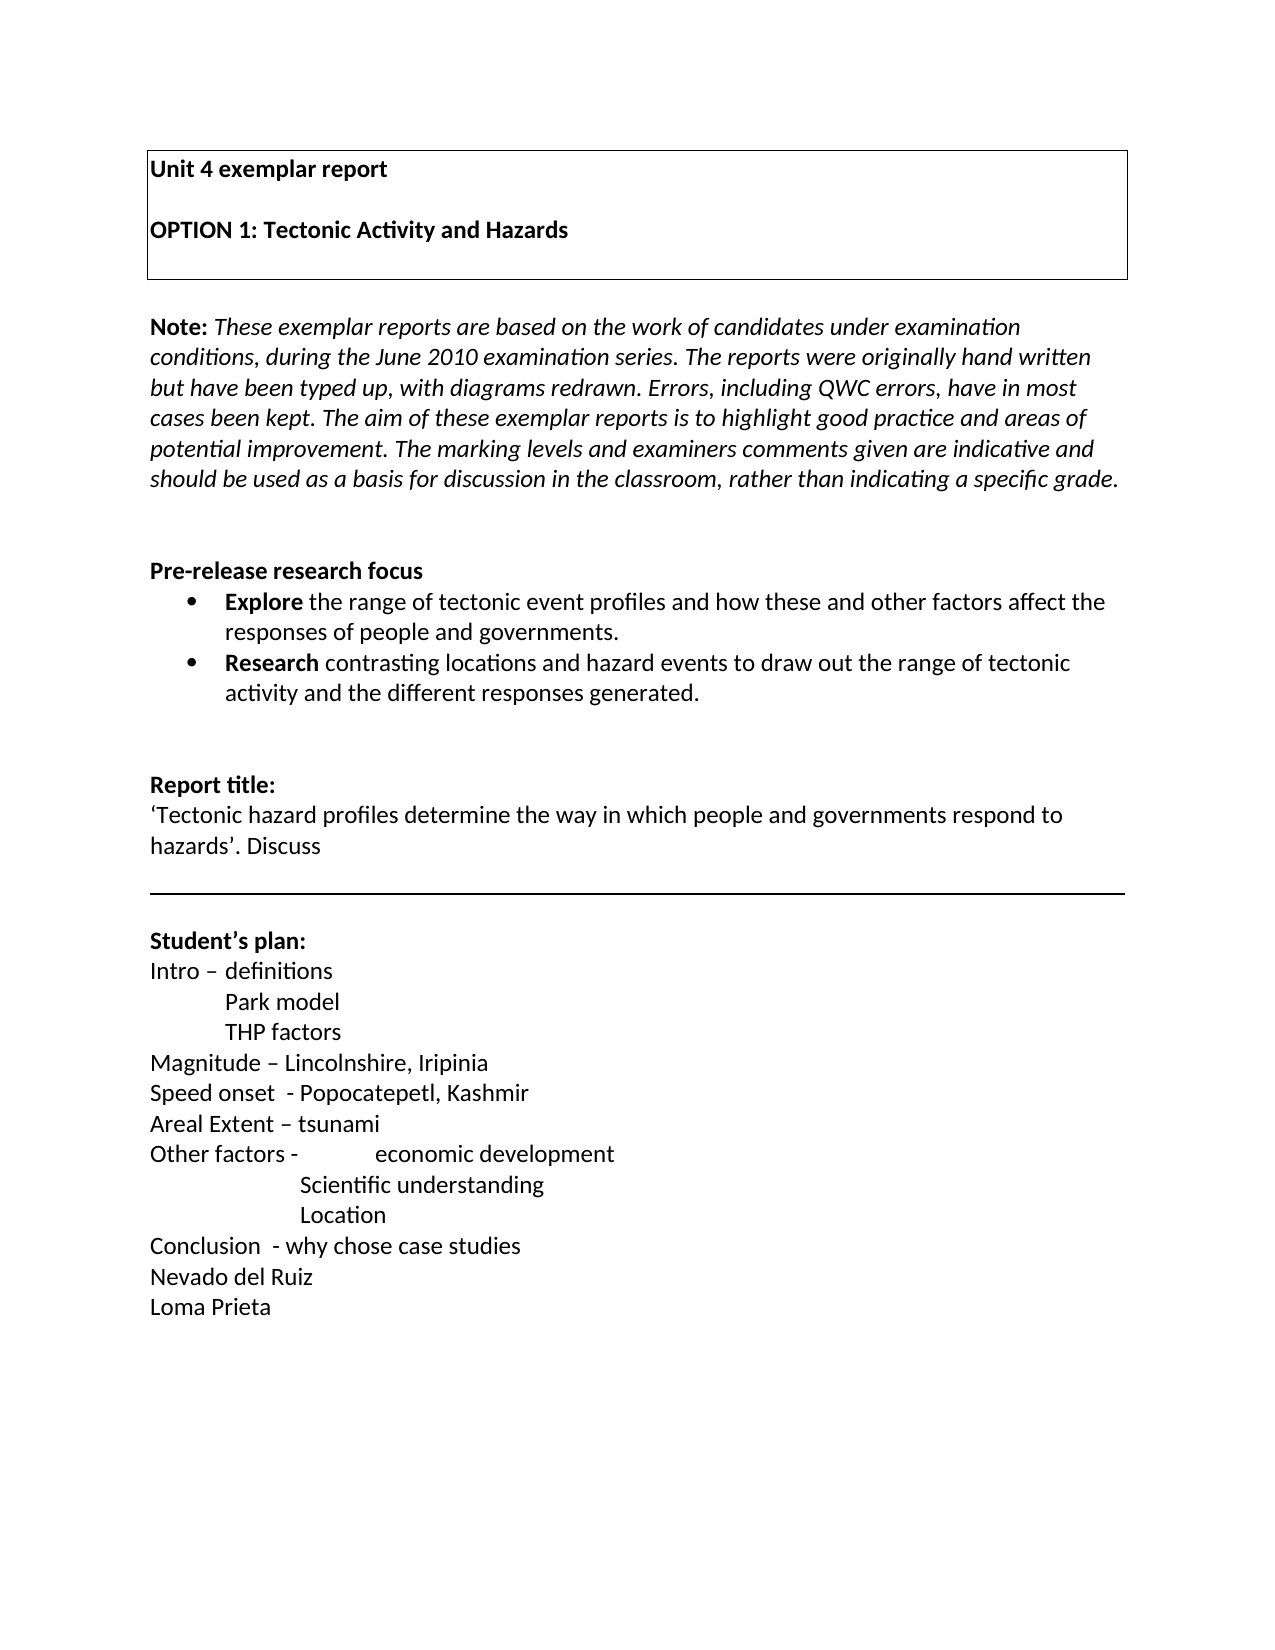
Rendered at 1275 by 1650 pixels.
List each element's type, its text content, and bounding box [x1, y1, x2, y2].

text Loma Prieta [150, 1291, 1125, 1322]
text THP factors [150, 1017, 1125, 1047]
text Report title: [150, 769, 1125, 799]
text Student’s plan: [150, 925, 1125, 956]
text Magnitude – Lincolnshire, Iripinia [150, 1047, 1125, 1078]
text Areal Extent – tsunami [150, 1108, 1125, 1139]
text Other factors - economic development [150, 1139, 1125, 1169]
text Nevado del Ruiz [150, 1261, 1125, 1291]
text ‘Tectonic hazard profiles determine the way in which people and governments respond to hazards’. Discuss [150, 799, 1125, 860]
text Unit 4 exemplar report [148, 151, 1127, 184]
text Park model [150, 986, 1125, 1017]
text Intro – definitions [150, 956, 1125, 986]
text Pre-release research focus [150, 555, 1125, 586]
text Conclusion - why chose case studies [150, 1230, 1125, 1261]
list Explore the range of tectonic event profiles and how these and other factors affect the responses of people and governments. [187, 586, 1125, 647]
text Note: These exemplar reports are based on the work of candidates under examination conditions, during the June 2010 examination series. The reports were originally hand written but have been typed up, with diagrams redrawn. Errors, including QWC errors, have in most cases been kept. The aim of these exemplar reports is to highlight good practice and areas of potential improvement. The marking levels and examiners comments given are indicative and should be used as a basis for discussion in the classroom, rather than indicating a specific grade. [150, 311, 1125, 494]
text Speed onset - Popocatepetl, Kashmir [150, 1078, 1125, 1108]
text Location [150, 1200, 1125, 1230]
text OPTION 1: Tectonic Activity and Hazards [150, 214, 1125, 245]
list Research contrasting locations and hazard events to draw out the range of tectonic activity and the different responses generated. [187, 647, 1125, 708]
text Scientific understanding [150, 1169, 1125, 1200]
